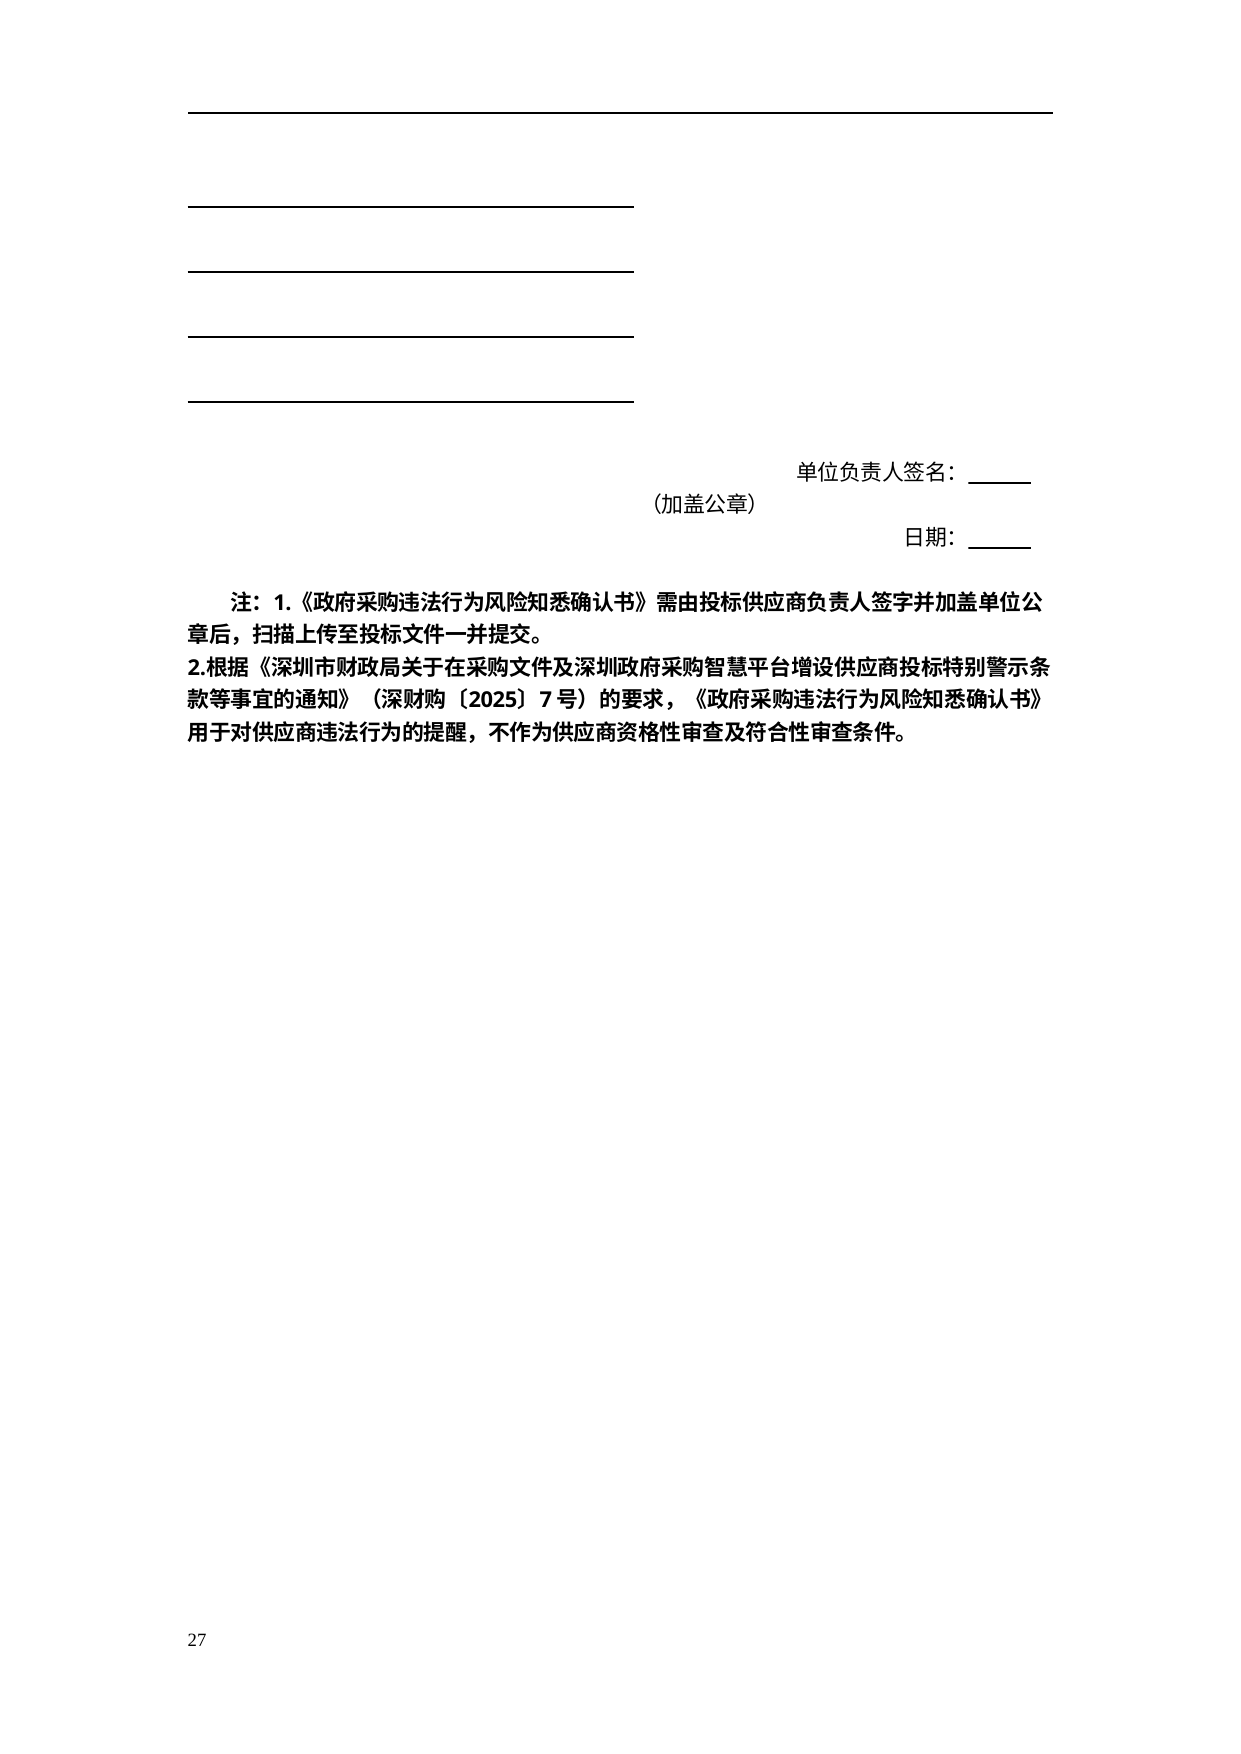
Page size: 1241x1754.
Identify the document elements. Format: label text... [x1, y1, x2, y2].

text 2.根据《深圳市财政局关于在采购文件及深圳政府采购智慧平台增设供应商投标特别警示条款等事宜的通知》（深财购〔2025〕7号）的要求，《政府采购违法行为风险知悉确认书》用于对供应商违法行为的提醒，不作为供应商资格性审查及符合性审查条件。 [187, 649, 1053, 747]
text （加盖公章） [187, 487, 968, 519]
text 注：1.《政府采购违法行为风险知悉确认书》需由投标供应商负责人签字并加盖单位公章后，扫描上传至投标文件一并提交。 [187, 584, 1053, 649]
text 单位负责人签名： [187, 454, 968, 487]
text 日期： [187, 519, 968, 552]
